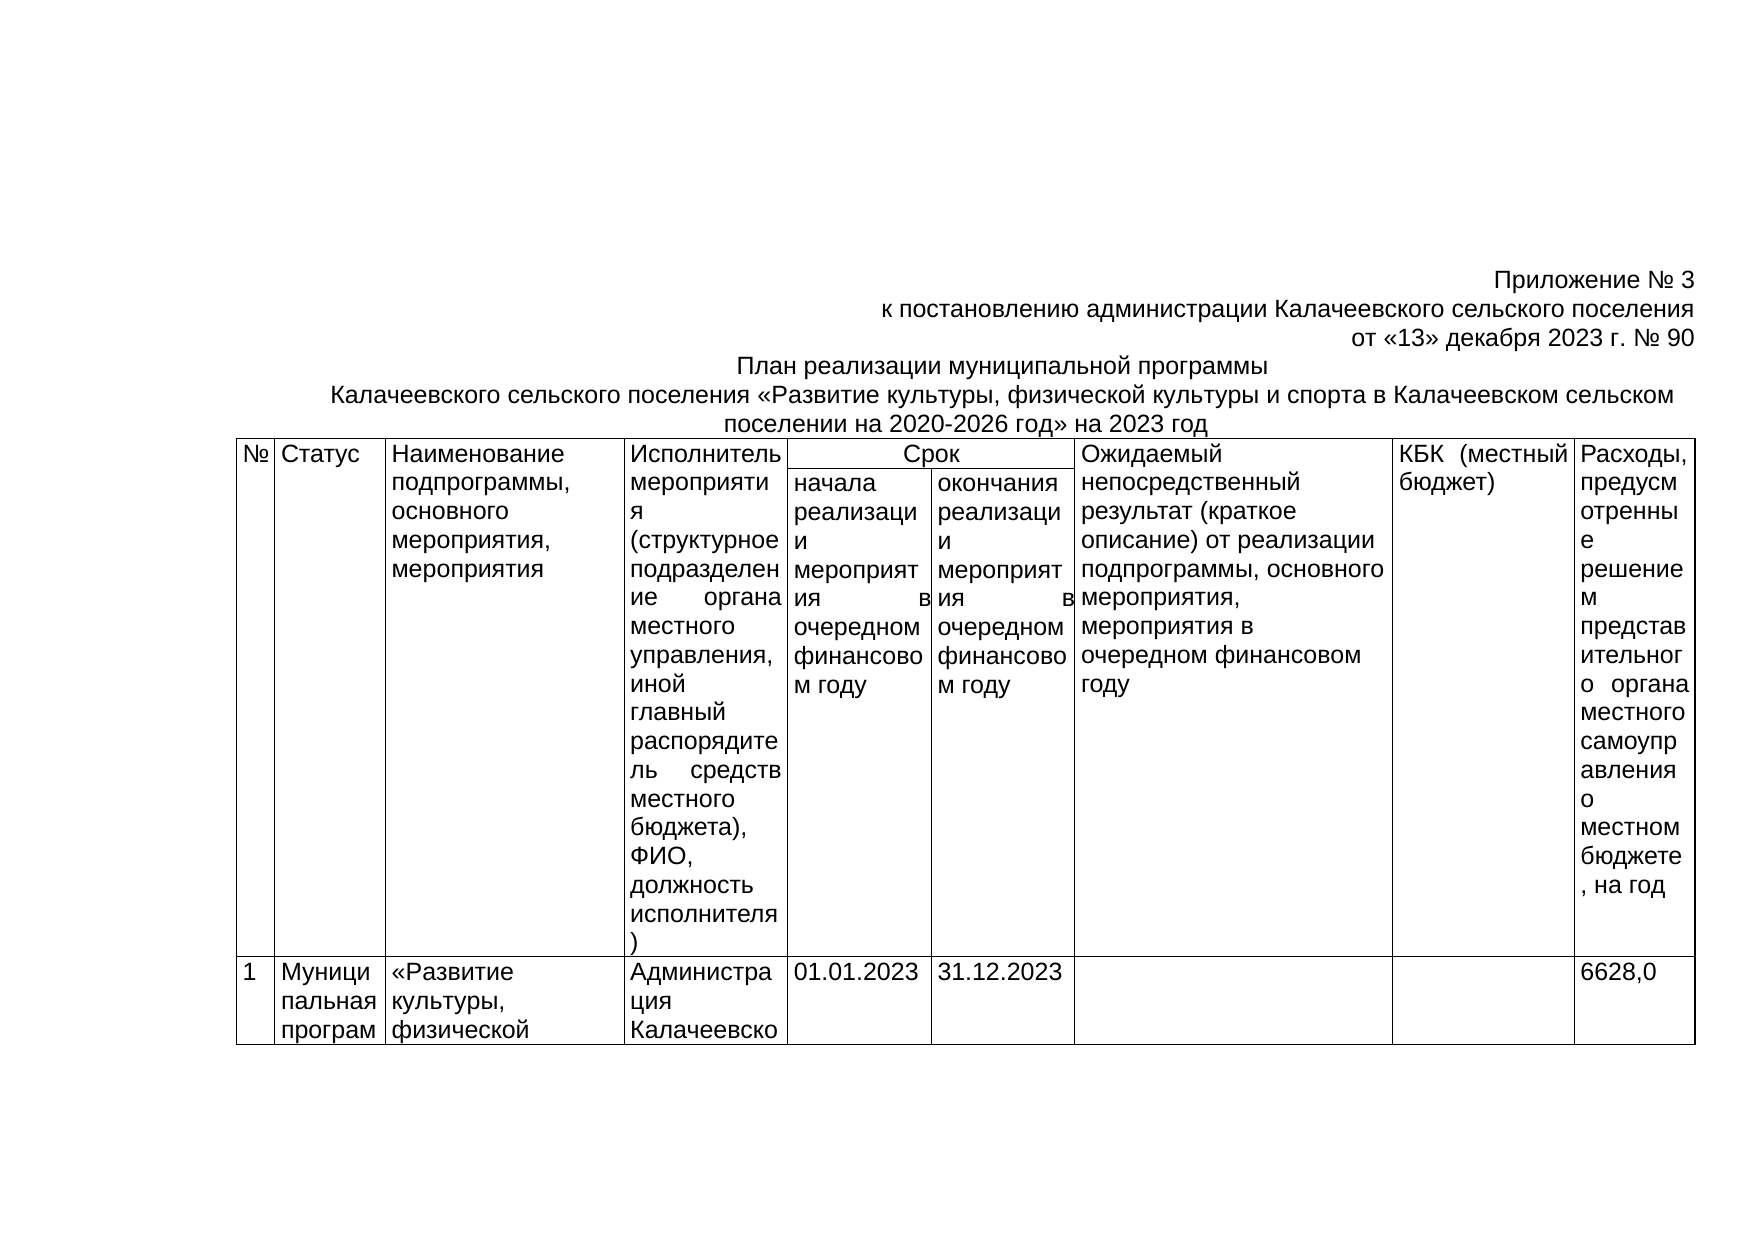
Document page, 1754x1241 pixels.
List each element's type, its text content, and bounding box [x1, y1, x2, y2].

table_header Наименование подпрограммы, основного мероприятия, мероприятия [386, 439, 624, 956]
text от «13» декабря 2023 г. № 90 [236, 323, 1695, 351]
table_header Ожидаемый непосредственный результат (краткое описание) от реализации подпрограммы, основного мероприятия, мероприятия в очередном финансовом году [1075, 439, 1392, 956]
table_cell [1393, 957, 1574, 1043]
table_cell окончания реализации мероприятия в очередном финансовом году [932, 469, 1074, 956]
table_header № [237, 439, 274, 956]
text План реализации муниципальной программы [236, 351, 1695, 380]
table_cell 1 [237, 957, 274, 1043]
table_cell 6628,0 [1575, 957, 1694, 1043]
table_header Срок [788, 439, 1074, 467]
text Приложение № 3 [221, 265, 1695, 294]
table_header Статус [275, 439, 385, 956]
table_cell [275, 957, 385, 1043]
text к постановлению администрации Калачеевского сельского поселения [221, 294, 1695, 323]
table_cell [1075, 957, 1392, 1043]
table_cell 31.12.2023 [932, 957, 1074, 1043]
table_header Расходы, предусмотренные решением представительного органа местного самоуправления о местном бюджете, на год [1575, 439, 1694, 956]
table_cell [386, 957, 624, 1043]
table_header Исполнитель мероприятия (структурное подразделение органа местного управления, иной главный распорядитель средств местного бюджета), ФИО, должность исполнителя) [625, 439, 787, 956]
text Калачеевского сельского поселения «Развитие культуры, физической культуры и спорта в Калачеевском сельском поселении на 2020-2026 год» на 2023 год [236, 380, 1695, 438]
table_header КБК (местный бюджет) [1393, 439, 1574, 956]
table_cell 01.01.2023 [788, 957, 931, 1043]
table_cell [625, 957, 787, 1043]
table_cell начала реализации мероприятия в очередном финансовом году [788, 469, 931, 956]
